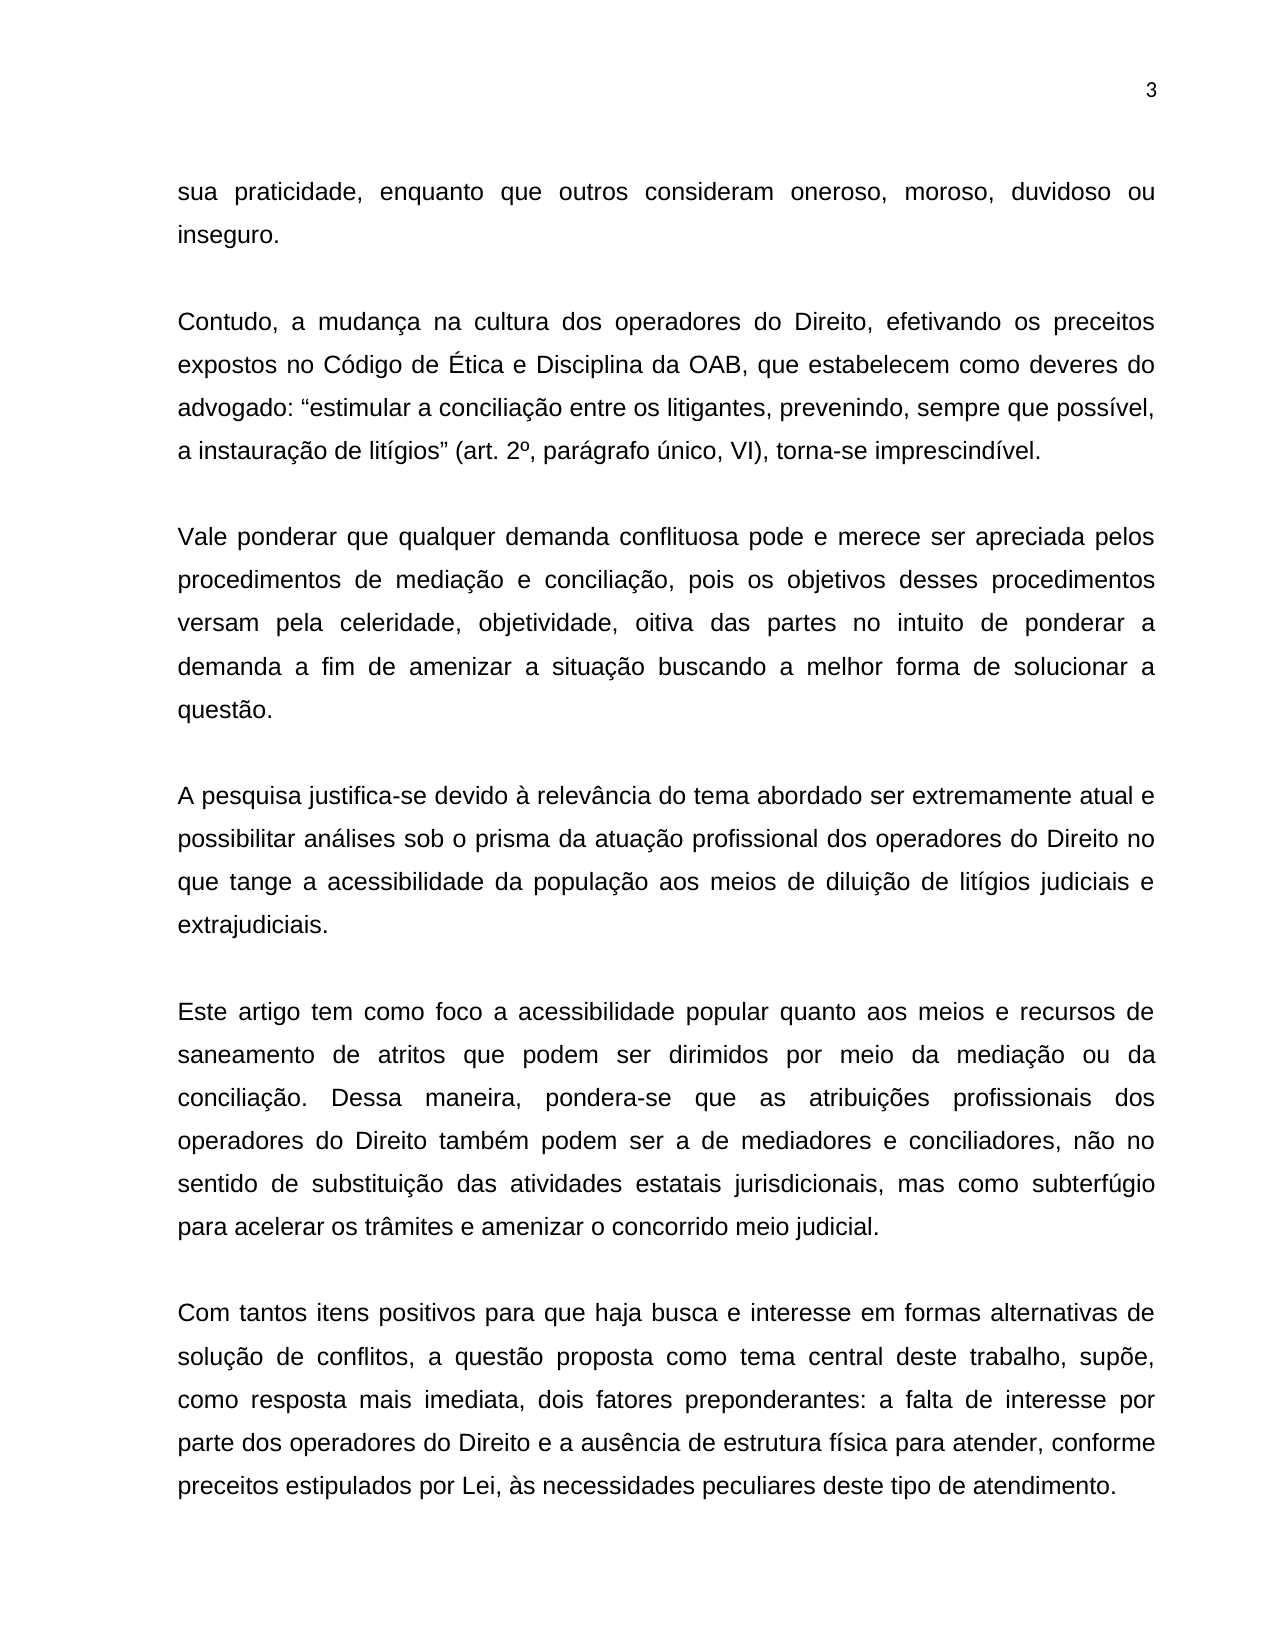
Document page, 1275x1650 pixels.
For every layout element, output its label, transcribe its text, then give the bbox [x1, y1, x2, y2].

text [177, 177, 1157, 249]
text Com tantos itens positivos para que haja busca e interesse em formas alternativas de solução de conflitos, a questão proposta como tema central deste trabalho, supõe, como resposta mais imediata, dois fatores preponderantes: a falta de interesse por parte dos operadores do Direito e a ausência de estrutura física para atender, conforme preceitos estipulados por Lei, às necessidades peculiares deste tipo de atendimento. [177, 1298, 1157, 1500]
text Vale ponderar que qualquer demanda conflituosa pode e merece ser apreciada pelos procedimentos de mediação e conciliação, pois os objetivos desses procedimentos versam pela celeridade, objetividade, oitiva das partes no intuito de ponderar a demanda a fim de amenizar a situação buscando a melhor forma de solucionar a questão. [177, 522, 1157, 723]
text Contudo, a mudança na cultura dos operadores do Direito, efetivando os preceitos expostos no Código de Ética e Disciplina da OAB, que estabelecem como deveres do advogado: “estimular a conciliação entre os litigantes, prevenindo, sempre que possível, a instauração de litígios” (art. 2º, parágrafo único, VI), torna-se imprescindível. [177, 307, 1157, 465]
text Este artigo tem como foco a acessibilidade popular quanto aos meios e recursos de saneamento de atritos que podem ser dirimidos por meio da mediação ou da conciliação. Dessa maneira, pondera-se que as atribuições profissionais dos operadores do Direito também podem ser a de mediadores e conciliadores, não no sentido de substituição das atividades estatais jurisdicionais, mas como subterfúgio para acelerar os trâmites e amenizar o concorrido meio judicial. [177, 997, 1157, 1241]
text A pesquisa justifica-se devido à relevância do tema abordado ser extremamente atual e possibilitar análises sob o prisma da atuação profissional dos operadores do Direito no que tange a acessibilidade da população aos meios de diluição de litígios judiciais e extrajudiciais. [177, 781, 1157, 939]
